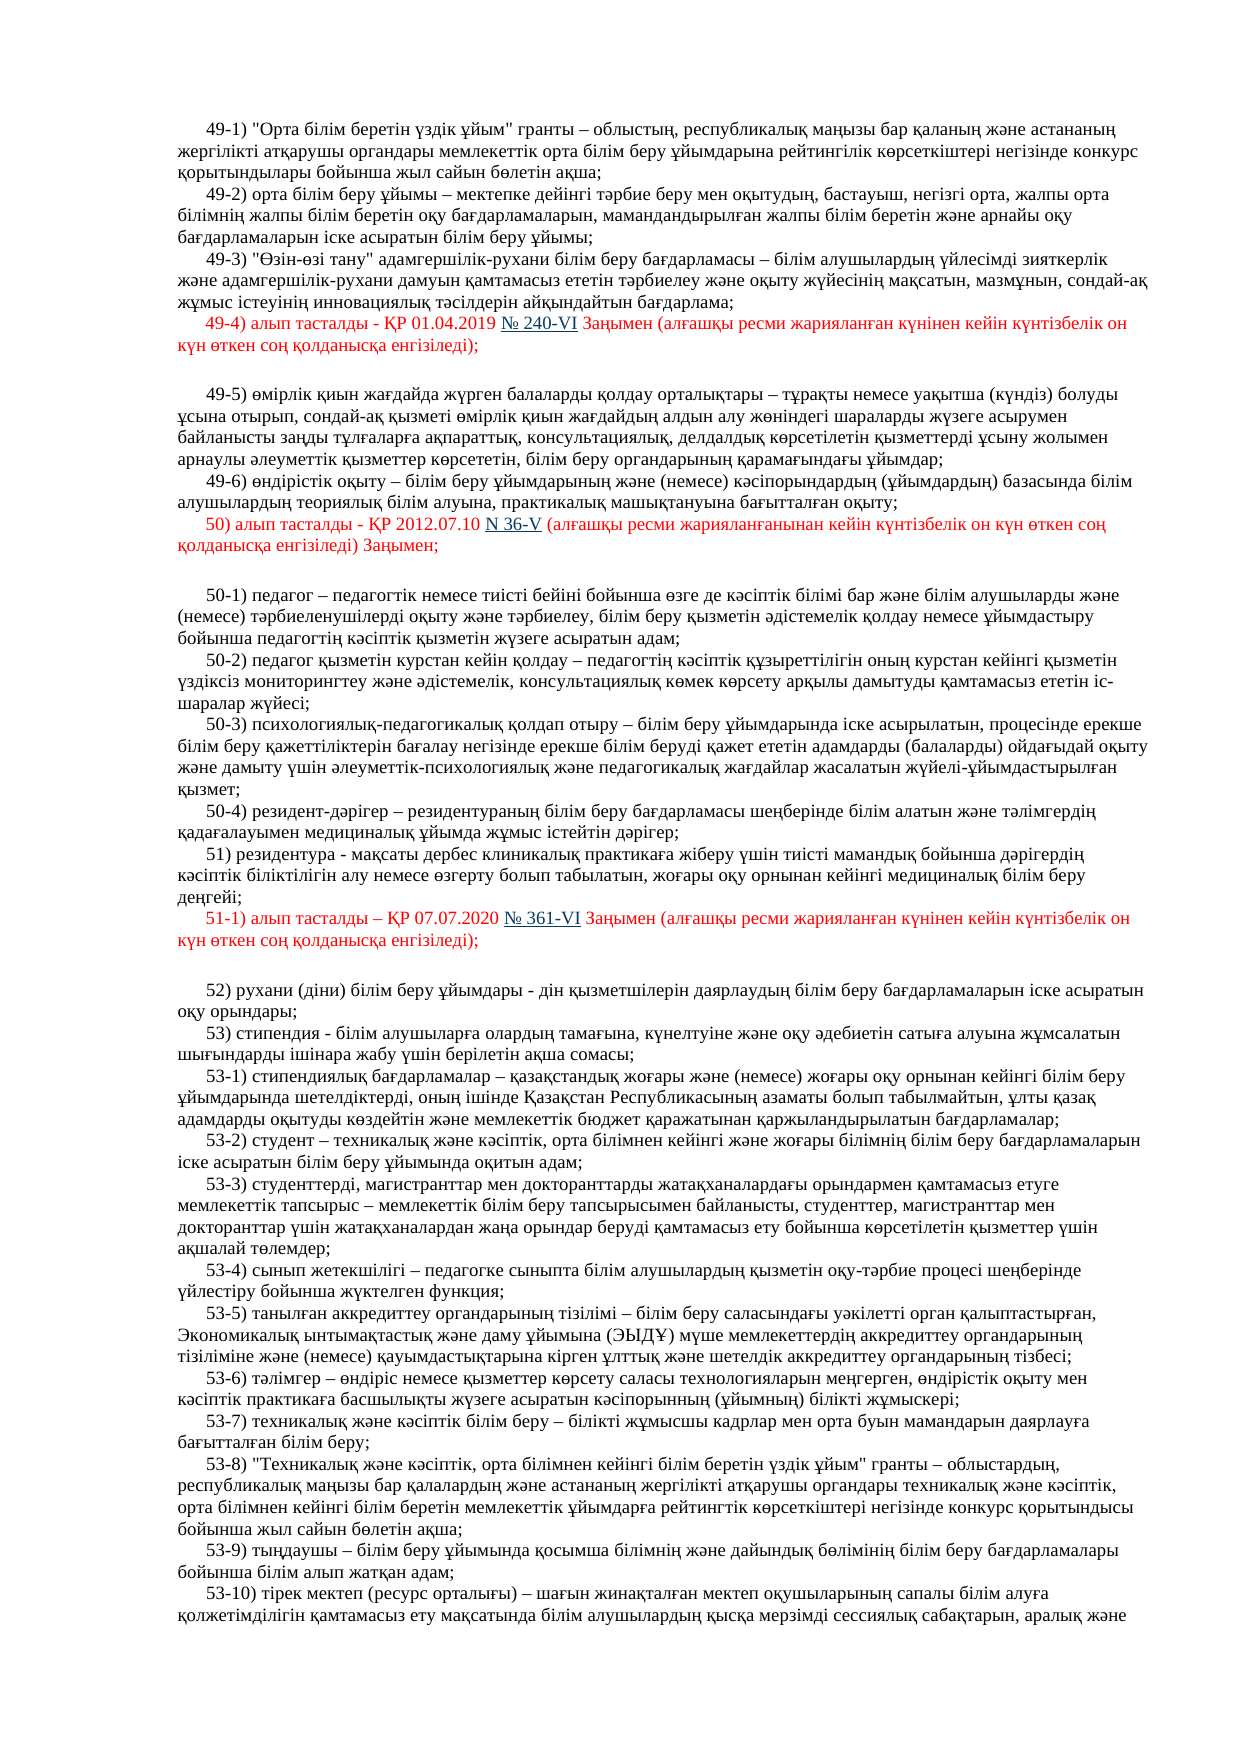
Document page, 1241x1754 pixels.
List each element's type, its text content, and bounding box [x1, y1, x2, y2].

text 53-3) студенттерді, магистранттар мен докторанттарды жатақханалардағы орындармен қамтамасыз етуге мемлекеттік тапсырыс – мемлекеттік білім беру тапсырысымен байланысты, студенттер, магистранттар мен докторанттар үшін жатақханалардан жаңа орындар беруді қамтамасыз ету бойынша көрсетілетін қызметтер үшін ақшалай төлемдер; [177, 1172, 1152, 1259]
text 49-3) "Өзін-өзі тану" адамгершілік-рухани білім беру бағдарламасы – білім алушылардың үйлесімді зияткерлік және адамгершілік-рухани дамуын қамтамасыз ететін тәрбиелеу және оқыту жүйесінің мақсатын, мазмұнын, сондай-ақ жұмыс істеуінің инновациялық тәсілдерін айқындайтын бағдарлама; [177, 247, 1152, 312]
text 53-9) тыңдаушы – білім беру ұйымында қосымша білімнің және дайындық бөлімінің білім беру бағдарламалары бойынша білім алып жатқан адам; [177, 1539, 1152, 1582]
text 49-2) орта білім беру ұйымы – мектепке дейінгі тәрбие беру мен оқытудың, бастауыш, негiзгi орта, жалпы орта бiлiмнің жалпы бiлiм беретін оқу бағдарламаларын, мамандандырылған жалпы білім беретін және арнайы оқу бағдарламаларын iске асыратын бiлiм беру ұйымы; [177, 183, 1152, 247]
text 49-5) өмірлік қиын жағдайда жүрген балаларды қолдау орталықтары – тұрақты немесе уақытша (күндіз) болуды ұсына отырып, сондай-ақ қызметі өмірлік қиын жағдайдың алдын алу жөніндегі шараларды жүзеге асырумен байланысты заңды тұлғаларға ақпараттық, консультациялық, делдалдық көрсетілетін қызметтерді ұсыну жолымен арнаулы әлеуметтік қызметтер көрсететін, білім беру органдарының қарамағындағы ұйымдар; [177, 383, 1152, 469]
text 50-4) резидент-дәрігер – резидентураның білім беру бағдарламасы шеңберінде білім алатын және тәлімгердің қадағалауымен медициналық ұйымда жұмыс істейтін дәрігер; [177, 799, 1152, 843]
text 53-6) тәлімгер – өндіріс немесе қызметтер көрсету саласы технологияларын меңгерген, өндірістік оқыту мен кәсіптік практикаға басшылықты жүзеге асыратын кәсіпорынның (ұйымның) білікті жұмыскері; [177, 1367, 1152, 1410]
text 53-7) техникалық және кәсіптік білім беру – білікті жұмысшы кадрлар мен орта буын мамандарын даярлауға бағытталған білім беру; [177, 1410, 1152, 1453]
text 53-5) танылған аккредиттеу органдарының тізілімі – білім беру саласындағы уәкілетті орган қалыптастырған, Экономикалық ынтымақтастық және даму ұйымына (ЭЫДҰ) мүше мемлекеттердің аккредиттеу органдарының тізіліміне және (немесе) қауымдастықтарына кірген ұлттық және шетелдік аккредиттеу органдарының тізбесі; [177, 1302, 1152, 1367]
text 50-2) педагог қызметін курстан кейін қолдау – педагогтің кәсіптік құзыреттілігін оның курстан кейінгі қызметін үздіксіз мониторингтеу және әдістемелік, консультациялық көмек көрсету арқылы дамытуды қамтамасыз ететін іс-шаралар жүйесі; [177, 648, 1152, 713]
text 50-3) психологиялық-педагогикалық қолдап отыру – білім беру ұйымдарында іске асырылатын, процесінде ерекше білім беру қажеттіліктерін бағалау негізінде ерекше білім беруді қажет ететін адамдарды (балаларды) ойдағыдай оқыту және дамыту үшін әлеуметтік-психологиялық және педагогикалық жағдайлар жасалатын жүйелі-ұйымдастырылған қызмет; [177, 713, 1152, 799]
text 53-8) "Техникалық және кәсіптік, орта білімнен кейінгі білім беретін үздік ұйым" гранты – облыстардың, республикалық маңызы бар қалалардың және астананың жергілікті атқарушы органдары техникалық және кәсіптік, орта білімнен кейінгі білім беретін мемлекеттік ұйымдарға рейтингтік көрсеткіштері негізінде конкурс қорытындысы бойынша жыл сайын бөлетін ақша; [177, 1453, 1152, 1539]
text 49-4) алып тасталды - ҚР 01.04.2019 № 240-VI Заңымен (алғашқы ресми жарияланған күнінен кейін күнтізбелік он күн өткен соң қолданысқа енгізіледі); [177, 312, 1152, 383]
text 49-6) өндірістік оқыту – білім беру ұйымдарының және (немесе) кәсіпорындардың (ұйымдардың) базасында білім алушылардың теориялық білім алуына, практикалық машықтануына бағытталған оқыту; [177, 469, 1152, 513]
text 53-2) студент – техникалық және кәсіптік, орта білімнен кейінгі және жоғары білімнің білім беру бағдарламаларын іске асыратын білім беру ұйымында оқитын адам; [177, 1129, 1152, 1172]
text 50-1) педагог – педагогтік немесе тиісті бейіні бойынша өзге де кәсіптік білімі бар және білім алушыларды және (немесе) тәрбиеленушілерді оқыту және тәрбиелеу, білім беру қызметін әдістемелік қолдау немесе ұйымдастыру бойынша педагогтің кәсіптік қызметін жүзеге асыратын адам; [177, 584, 1152, 648]
text 49-1) "Орта білім беретін үздік ұйым" гранты – облыстың, республикалық маңызы бар қаланың және астананың жергілікті атқарушы органдары мемлекеттік орта білім беру ұйымдарына рейтингілік көрсеткіштері негізінде конкурс қорытындылары бойынша жыл сайын бөлетін ақша; [177, 118, 1152, 183]
text 53-4) сынып жетекшілігі – педагогке сыныпта білім алушылардың қызметін оқу-тәрбие процесі шеңберінде үйлестіру бойынша жүктелген функция; [177, 1259, 1152, 1302]
text 53) стипендия - білім алушыларға олардың тамағына, күнелтуіне және оқу әдебиетін сатыға алуына жұмсалатын шығындарды ішінара жабу үшін берілетін ақша сомасы; [177, 1022, 1152, 1065]
text 51) резидентура - мақсаты дербес клиникалық практикаға жіберу үшін тиісті мамандық бойынша дәрігердің кәсіптік біліктілігін алу немесе өзгерту болып табылатын, жоғары оқу орнынан кейінгі медициналық білім беру деңгейі; [177, 843, 1152, 907]
text 50) алып тасталды - ҚР 2012.07.10 N 36-V (алғашқы ресми жарияланғанынан кейін күнтізбелік он күн өткен соң қолданысқа енгізіледі) Заңымен; [177, 513, 1152, 584]
text 53-1) стипендиялық бағдарламалар – қазақстандық жоғары және (немесе) жоғары оқу орнынан кейінгі білім беру ұйымдарында шетелдіктерді, оның ішінде Қазақстан Республикасының азаматы болып табылмайтын, ұлты қазақ адамдарды оқытуды көздейтін және мемлекеттік бюджет қаражатынан қаржыландырылатын бағдарламалар; [177, 1065, 1152, 1129]
text 52) рухани (діни) білім беру ұйымдары - дін қызметшілерін даярлаудың білім беру бағдарламаларын іске асыратын оқу орындары; [177, 978, 1152, 1022]
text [177, 1582, 1152, 1625]
text 51-1) алып тасталды – ҚР 07.07.2020 № 361-VI Заңымен (алғашқы ресми жарияланған күнінен кейін күнтізбелік он күн өткен соң қолданысқа енгізіледі); [177, 907, 1152, 978]
